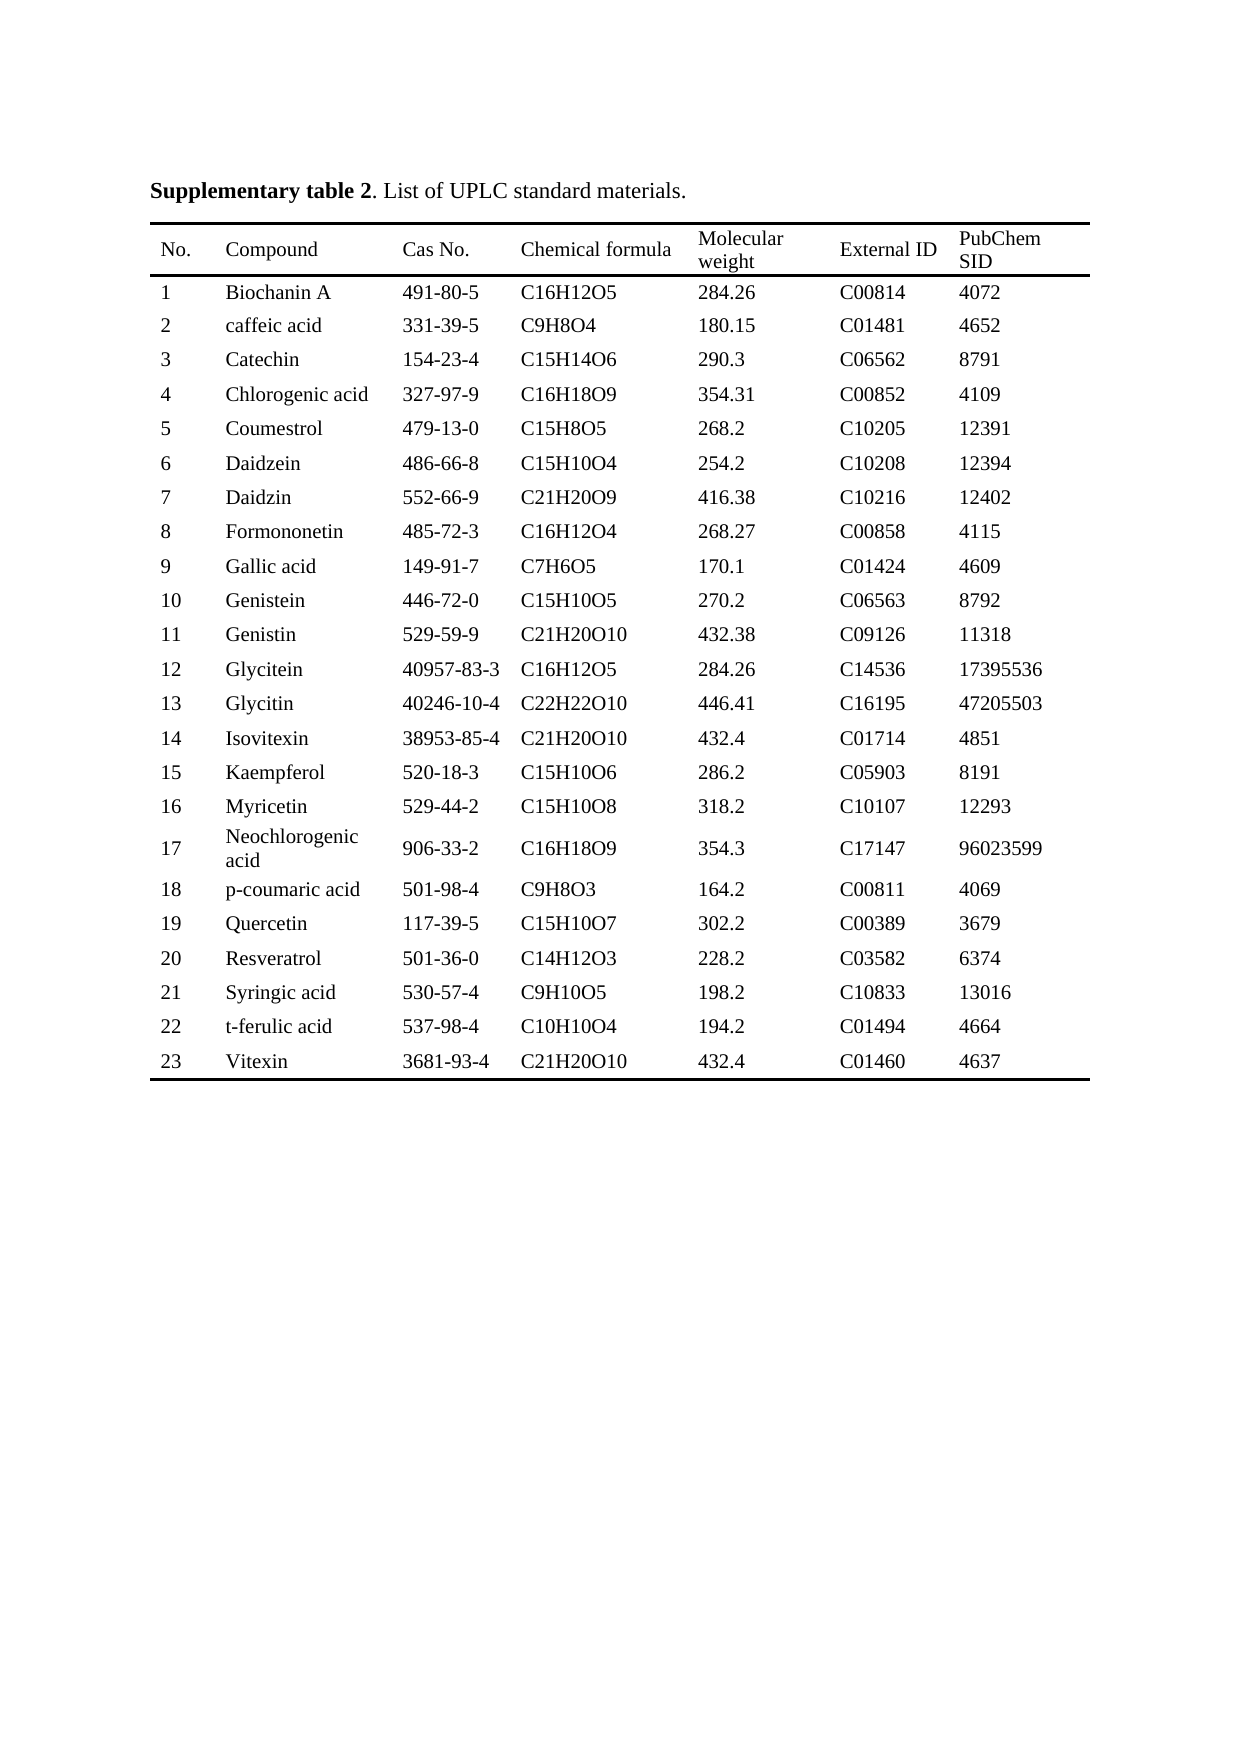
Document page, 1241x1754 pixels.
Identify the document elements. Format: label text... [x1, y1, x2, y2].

table_cell Daidzin [215, 480, 392, 514]
table_cell Biochanin A [215, 277, 392, 308]
table_cell 4609 [949, 549, 1090, 583]
table_cell Syringic acid [215, 975, 392, 1009]
table_cell C10216 [829, 480, 948, 514]
table_cell 9 [150, 549, 215, 583]
table_cell C17147 [829, 824, 948, 872]
table_cell Glycitein [215, 652, 392, 686]
table_cell C15H10O7 [510, 906, 687, 940]
table_cell 331-39-5 [392, 308, 510, 342]
table_cell 552-66-9 [392, 480, 510, 514]
table_cell Myricetin [215, 789, 392, 823]
table_cell Vitexin [215, 1044, 392, 1078]
table_cell p-coumaric acid [215, 872, 392, 906]
table_cell C15H10O5 [510, 583, 687, 617]
table_cell Gallic acid [215, 549, 392, 583]
table_cell Formononetin [215, 514, 392, 548]
table_cell C15H10O6 [510, 755, 687, 789]
table_cell 14 [150, 720, 215, 755]
table_cell 4072 [949, 277, 1090, 308]
table_cell C9H10O5 [510, 975, 687, 1009]
table_cell C10833 [829, 975, 948, 1009]
table_cell 354.3 [688, 824, 829, 872]
table_cell 12391 [949, 411, 1090, 445]
table_cell 228.2 [688, 940, 829, 975]
table_cell C00852 [829, 377, 948, 411]
table_cell Chlorogenic acid [215, 377, 392, 411]
table_cell C05903 [829, 755, 948, 789]
table_cell 286.2 [688, 755, 829, 789]
table_cell 6374 [949, 940, 1090, 975]
table_header Molecular weight [688, 225, 829, 273]
table_cell 432.4 [688, 1044, 829, 1078]
table_cell 8 [150, 514, 215, 548]
table_cell 327-97-9 [392, 377, 510, 411]
table_cell 4109 [949, 377, 1090, 411]
table_header External ID [829, 225, 948, 273]
table_cell 268.2 [688, 411, 829, 445]
table_cell C16H12O4 [510, 514, 687, 548]
table_cell 501-36-0 [392, 940, 510, 975]
table_cell C10107 [829, 789, 948, 823]
table_cell C14536 [829, 652, 948, 686]
table_cell 4637 [949, 1044, 1090, 1078]
table_cell C01424 [829, 549, 948, 583]
table_cell 11 [150, 617, 215, 652]
table_cell Genistin [215, 617, 392, 652]
table_cell Kaempferol [215, 755, 392, 789]
table_cell 15 [150, 755, 215, 789]
table_cell 529-44-2 [392, 789, 510, 823]
table_cell 6 [150, 445, 215, 480]
table_header Chemical formula [510, 225, 687, 273]
table_cell 13016 [949, 975, 1090, 1009]
table_cell 284.26 [688, 652, 829, 686]
table_cell C01714 [829, 720, 948, 755]
table_cell Isovitexin [215, 720, 392, 755]
table_cell 537-98-4 [392, 1009, 510, 1043]
table_cell C16H12O5 [510, 277, 687, 308]
table_cell C21H20O10 [510, 720, 687, 755]
table_cell Neochlorogenic acid [215, 824, 392, 872]
text Supplementary table 2. List of UPLC standard materials. [150, 177, 1090, 203]
table_cell 4 [150, 377, 215, 411]
table_cell 12 [150, 652, 215, 686]
table_cell 7 [150, 480, 215, 514]
table_cell C16H18O9 [510, 377, 687, 411]
table_cell 18 [150, 872, 215, 906]
table_cell C10H10O4 [510, 1009, 687, 1043]
table_cell 520-18-3 [392, 755, 510, 789]
table_cell 180.15 [688, 308, 829, 342]
table_cell 4851 [949, 720, 1090, 755]
table_cell C01481 [829, 308, 948, 342]
table_cell 284.26 [688, 277, 829, 308]
table_cell 12394 [949, 445, 1090, 480]
table_cell C00389 [829, 906, 948, 940]
table_cell 40246-10-4 [392, 686, 510, 720]
table_cell C00811 [829, 872, 948, 906]
table_cell 40957-83-3 [392, 652, 510, 686]
table_cell C00814 [829, 277, 948, 308]
table_cell C00858 [829, 514, 948, 548]
table_cell C15H8O5 [510, 411, 687, 445]
table_cell C10208 [829, 445, 948, 480]
table_cell C01460 [829, 1044, 948, 1078]
table_cell 2 [150, 308, 215, 342]
table_header Compound [215, 225, 392, 273]
table_cell 8792 [949, 583, 1090, 617]
table_cell 170.1 [688, 549, 829, 583]
table_cell caffeic acid [215, 308, 392, 342]
table_cell 4069 [949, 872, 1090, 906]
table_cell C22H22O10 [510, 686, 687, 720]
table_cell C03582 [829, 940, 948, 975]
table_cell 1 [150, 277, 215, 308]
table_cell 10 [150, 583, 215, 617]
table_cell C21H20O10 [510, 617, 687, 652]
table_cell Daidzein [215, 445, 392, 480]
table_cell 446-72-0 [392, 583, 510, 617]
table_cell 906-33-2 [392, 824, 510, 872]
table_cell C15H14O6 [510, 342, 687, 377]
table_cell 198.2 [688, 975, 829, 1009]
table_cell 302.2 [688, 906, 829, 940]
table_cell C16H18O9 [510, 824, 687, 872]
table_cell 446.41 [688, 686, 829, 720]
table_cell 22 [150, 1009, 215, 1043]
table_cell 117-39-5 [392, 906, 510, 940]
table_cell Resveratrol [215, 940, 392, 975]
table_cell 479-13-0 [392, 411, 510, 445]
table_cell 501-98-4 [392, 872, 510, 906]
table_cell C9H8O3 [510, 872, 687, 906]
table_cell 432.38 [688, 617, 829, 652]
table_cell 485-72-3 [392, 514, 510, 548]
table_cell 290.3 [688, 342, 829, 377]
table_cell 268.27 [688, 514, 829, 548]
table_cell 17395536 [949, 652, 1090, 686]
table_cell 529-59-9 [392, 617, 510, 652]
table_cell C16H12O5 [510, 652, 687, 686]
table_cell C14H12O3 [510, 940, 687, 975]
table_cell 17 [150, 824, 215, 872]
table_cell Glycitin [215, 686, 392, 720]
table_cell 270.2 [688, 583, 829, 617]
table_cell 5 [150, 411, 215, 445]
table_cell Genistein [215, 583, 392, 617]
table_cell 318.2 [688, 789, 829, 823]
table_cell C9H8O4 [510, 308, 687, 342]
table_cell t-ferulic acid [215, 1009, 392, 1043]
table_cell 4115 [949, 514, 1090, 548]
table_cell 21 [150, 975, 215, 1009]
table_cell 254.2 [688, 445, 829, 480]
table_cell 38953-85-4 [392, 720, 510, 755]
table_cell 164.2 [688, 872, 829, 906]
table_cell 491-80-5 [392, 277, 510, 308]
table_cell C15H10O8 [510, 789, 687, 823]
table_cell 3679 [949, 906, 1090, 940]
table_cell C21H20O10 [510, 1044, 687, 1078]
table_cell Catechin [215, 342, 392, 377]
table_header PubChem SID [949, 225, 1090, 273]
table_cell 23 [150, 1044, 215, 1078]
table_header Cas No. [392, 225, 510, 273]
table_cell C21H20O9 [510, 480, 687, 514]
table_cell 16 [150, 789, 215, 823]
table_cell 149-91-7 [392, 549, 510, 583]
table_cell C15H10O4 [510, 445, 687, 480]
table_cell 3 [150, 342, 215, 377]
table_cell 194.2 [688, 1009, 829, 1043]
table_cell C01494 [829, 1009, 948, 1043]
table_cell Quercetin [215, 906, 392, 940]
table_cell 11318 [949, 617, 1090, 652]
table_cell 96023599 [949, 824, 1090, 872]
table_cell 4652 [949, 308, 1090, 342]
table_cell 486-66-8 [392, 445, 510, 480]
table_cell C06563 [829, 583, 948, 617]
table_cell C10205 [829, 411, 948, 445]
table_cell 20 [150, 940, 215, 975]
table_cell 19 [150, 906, 215, 940]
table_cell 13 [150, 686, 215, 720]
table_cell 432.4 [688, 720, 829, 755]
table_cell 47205503 [949, 686, 1090, 720]
table_cell 354.31 [688, 377, 829, 411]
table_cell C06562 [829, 342, 948, 377]
table_cell 12293 [949, 789, 1090, 823]
table_cell C7H6O5 [510, 549, 687, 583]
table_cell 8791 [949, 342, 1090, 377]
table_cell 416.38 [688, 480, 829, 514]
table_cell 4664 [949, 1009, 1090, 1043]
table_cell C09126 [829, 617, 948, 652]
table_header No. [150, 225, 215, 273]
table_cell 530-57-4 [392, 975, 510, 1009]
table_cell 154-23-4 [392, 342, 510, 377]
table_cell 12402 [949, 480, 1090, 514]
table_cell C16195 [829, 686, 948, 720]
table_cell Coumestrol [215, 411, 392, 445]
table_cell 8191 [949, 755, 1090, 789]
table_cell 3681-93-4 [392, 1044, 510, 1078]
